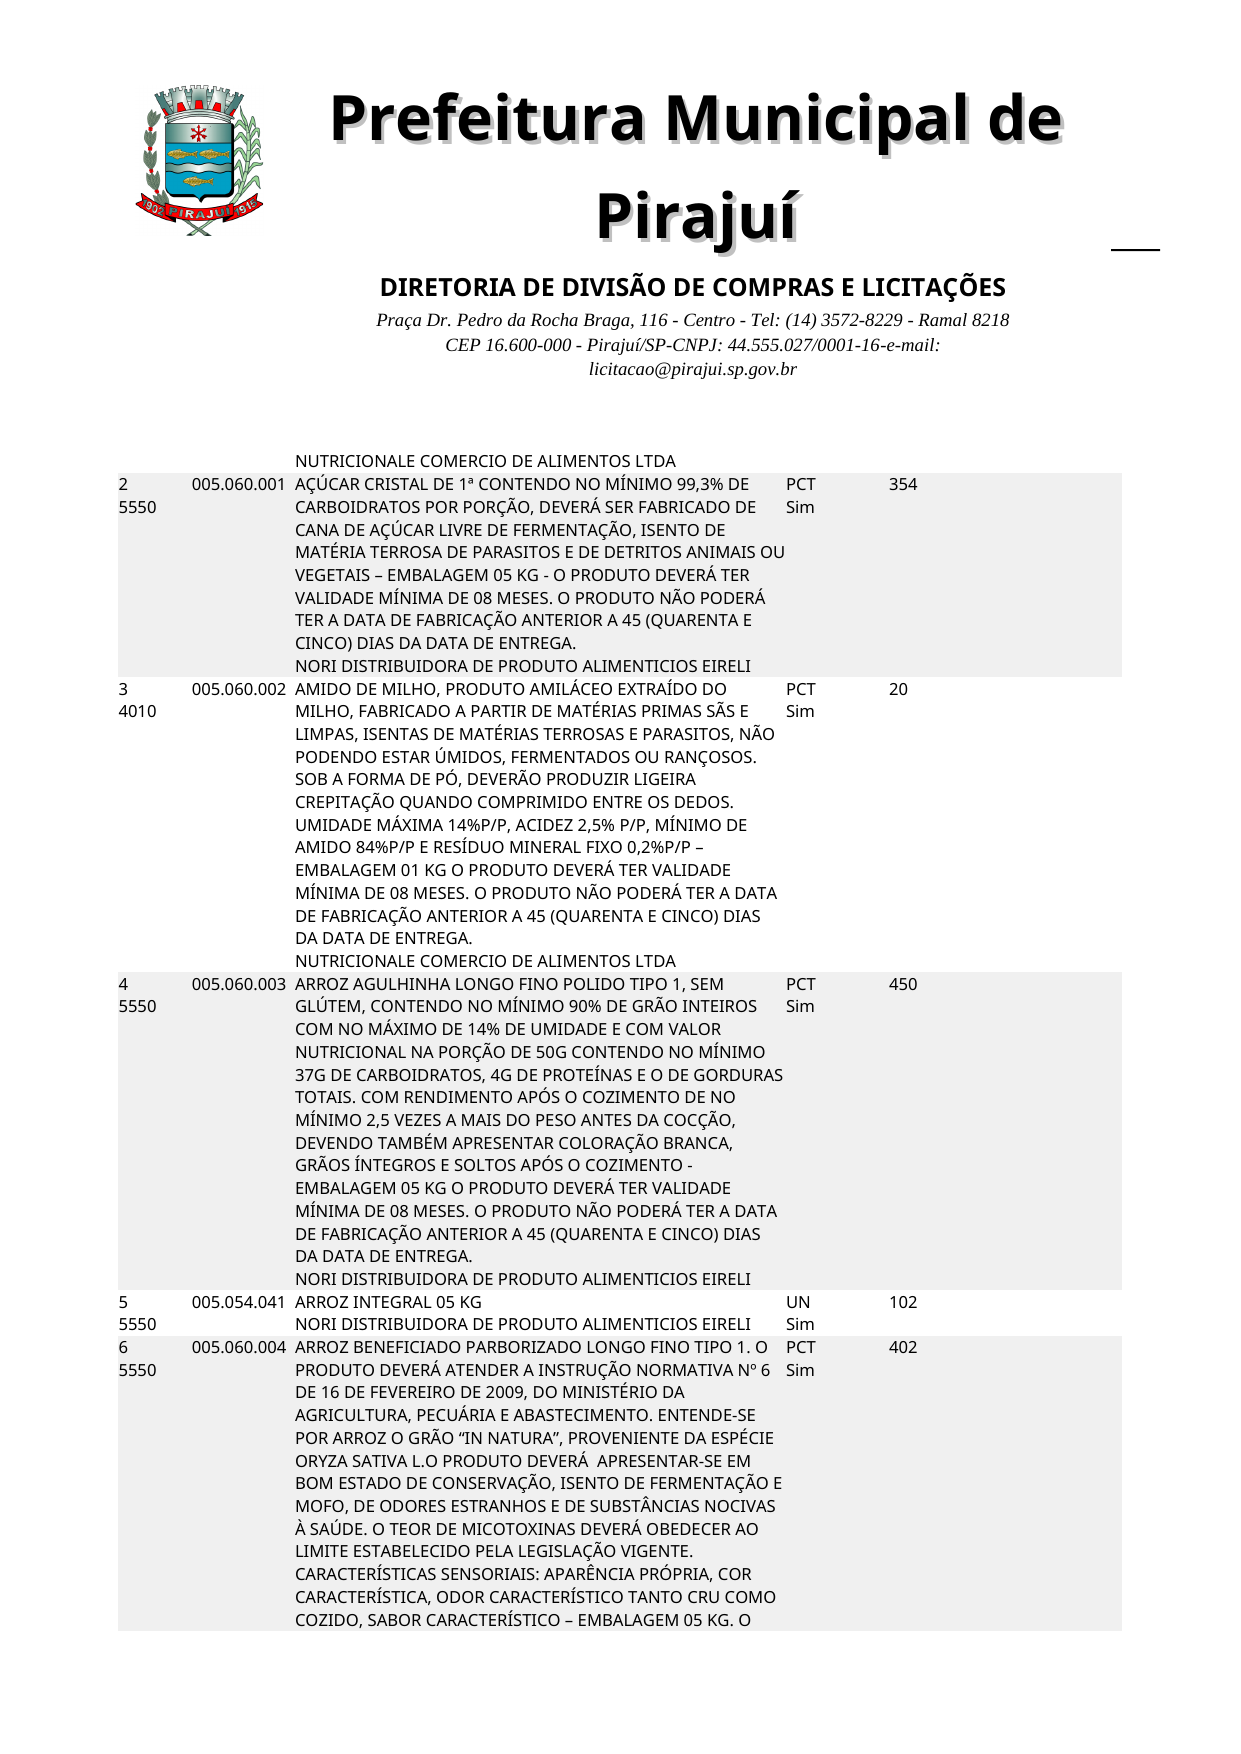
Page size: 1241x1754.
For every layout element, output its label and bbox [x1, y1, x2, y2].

picture [135, 85, 264, 236]
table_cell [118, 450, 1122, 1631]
